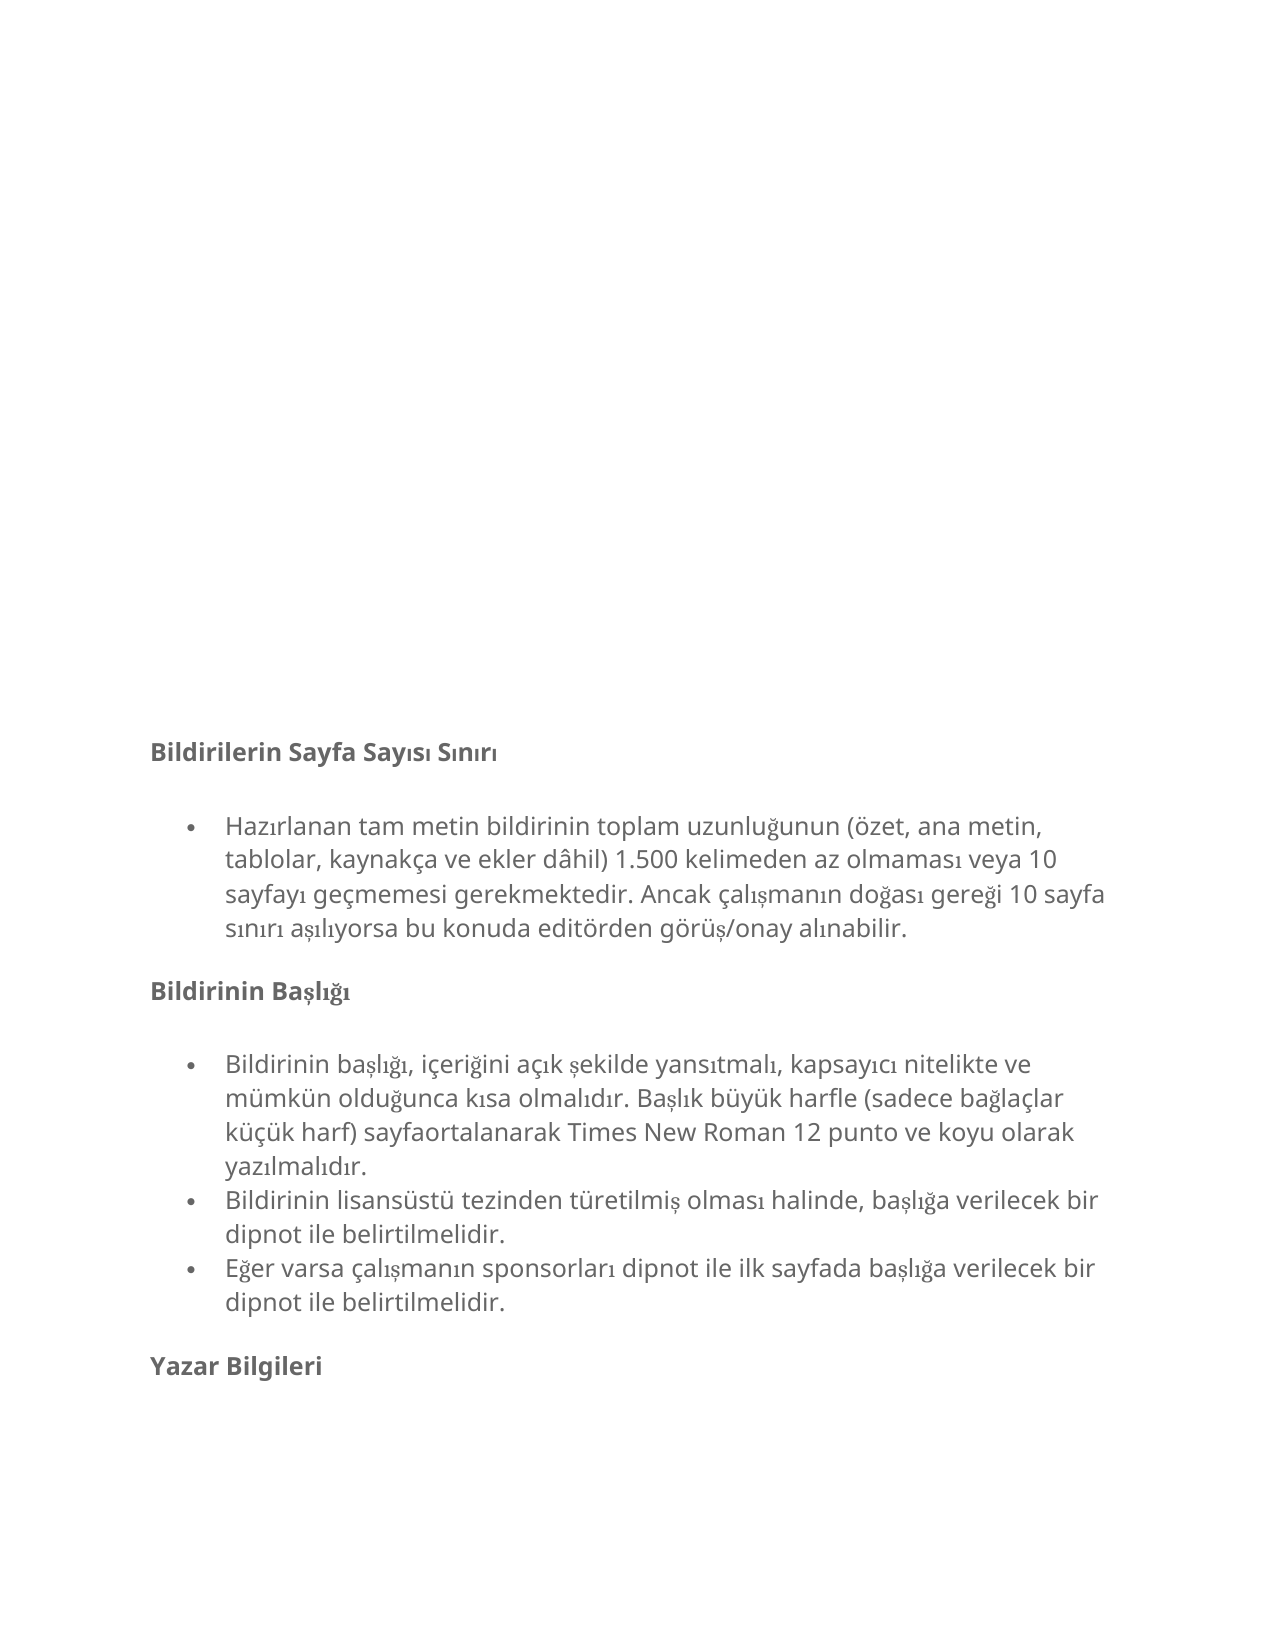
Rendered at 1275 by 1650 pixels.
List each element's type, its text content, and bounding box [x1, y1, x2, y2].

list Bildirinin başlığı, içeriğini açık şekilde yansıtmalı, kapsayıcı nitelikte ve mümkün olduğunca kısa olmalıdır. Başlık büyük harfle (sadece bağlaçlar küçük harf) sayfaortalanarak Times New Roman 12 punto ve koyu olarak yazılmalıdır. [187, 1047, 1125, 1183]
list Eğer varsa çalışmanın sponsorları dipnot ile ilk sayfada başlığa verilecek bir dipnot ile belirtilmelidir. [187, 1251, 1125, 1319]
text Bildirilerin Sayfa Sayısı Sınırı [150, 735, 1125, 769]
text Yazar Bilgileri [150, 1348, 1125, 1382]
list Hazırlanan tam metin bildirinin toplam uzunluğunun (özet, ana metin, tablolar, kaynakça ve ekler dâhil) 1.500 kelimeden az olmaması veya 10 sayfayı geçmemesi gerekmektedir. Ancak çalışmanın doğası gereği 10 sayfa sınırı aşılıyorsa bu konuda editörden görüş/onay alınabilir. [187, 808, 1125, 944]
list Bildirinin lisansüstü tezinden türetilmiş olması halinde, başlığa verilecek bir dipnot ile belirtilmelidir. [187, 1183, 1125, 1251]
text Bildirinin Başlığı [150, 973, 1125, 1008]
